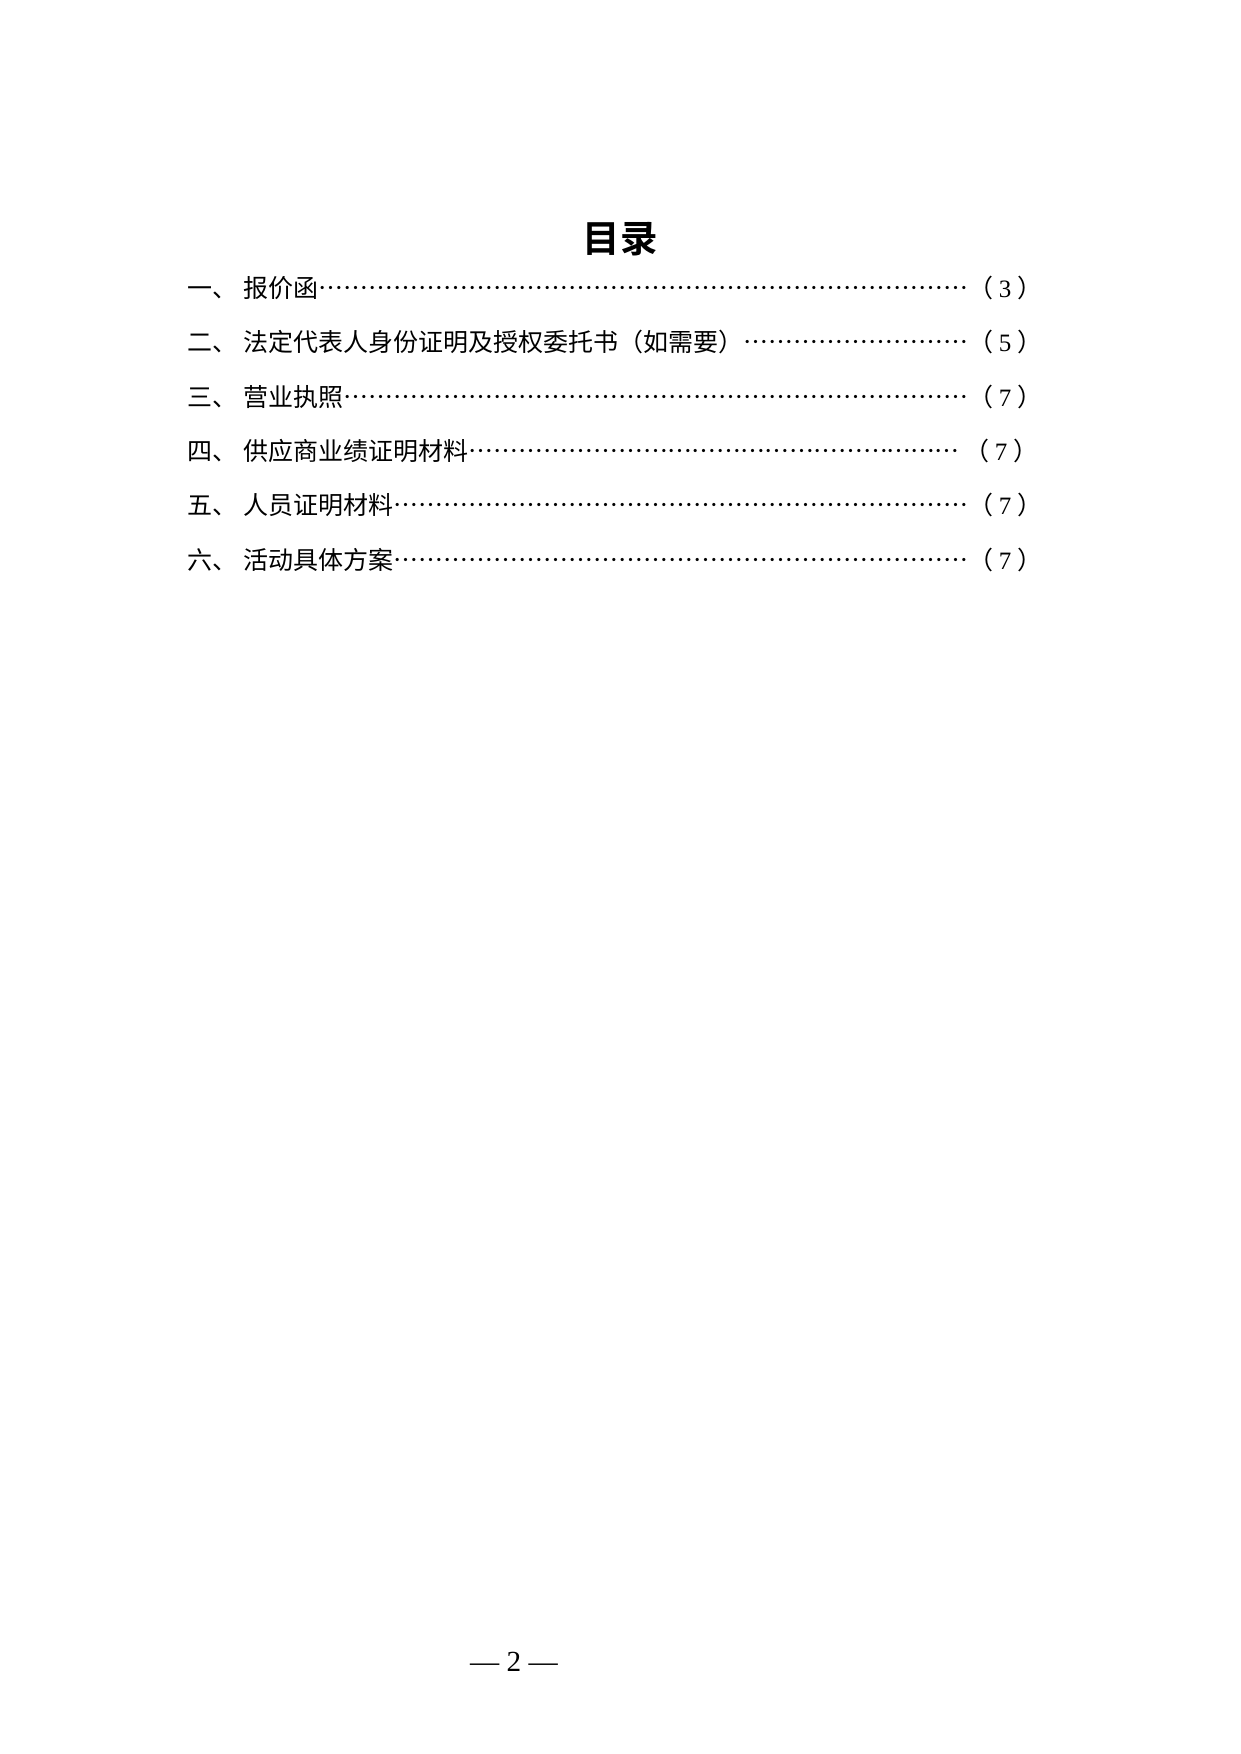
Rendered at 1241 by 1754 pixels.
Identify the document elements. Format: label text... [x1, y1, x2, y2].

text 目录 [187, 203, 1053, 268]
text 三、 营业执照…………………………………………………………………（ 7 ） [187, 377, 1055, 413]
text 一、 报价函……………………………………………………………………（ 3 ） [187, 268, 1055, 304]
text 四、 供应商业绩证明材料…………………………………………………… （ 7 ） [187, 431, 1055, 468]
text 二、 法定代表人身份证明及授权委托书（如需要）………………………（ 5 ） [187, 323, 1055, 359]
text 五、 人员证明材料……………………………………………………………（ 7 ） [187, 486, 1055, 522]
text 六、 活动具体方案……………………………………………………………（ 7 ） [187, 540, 1055, 576]
